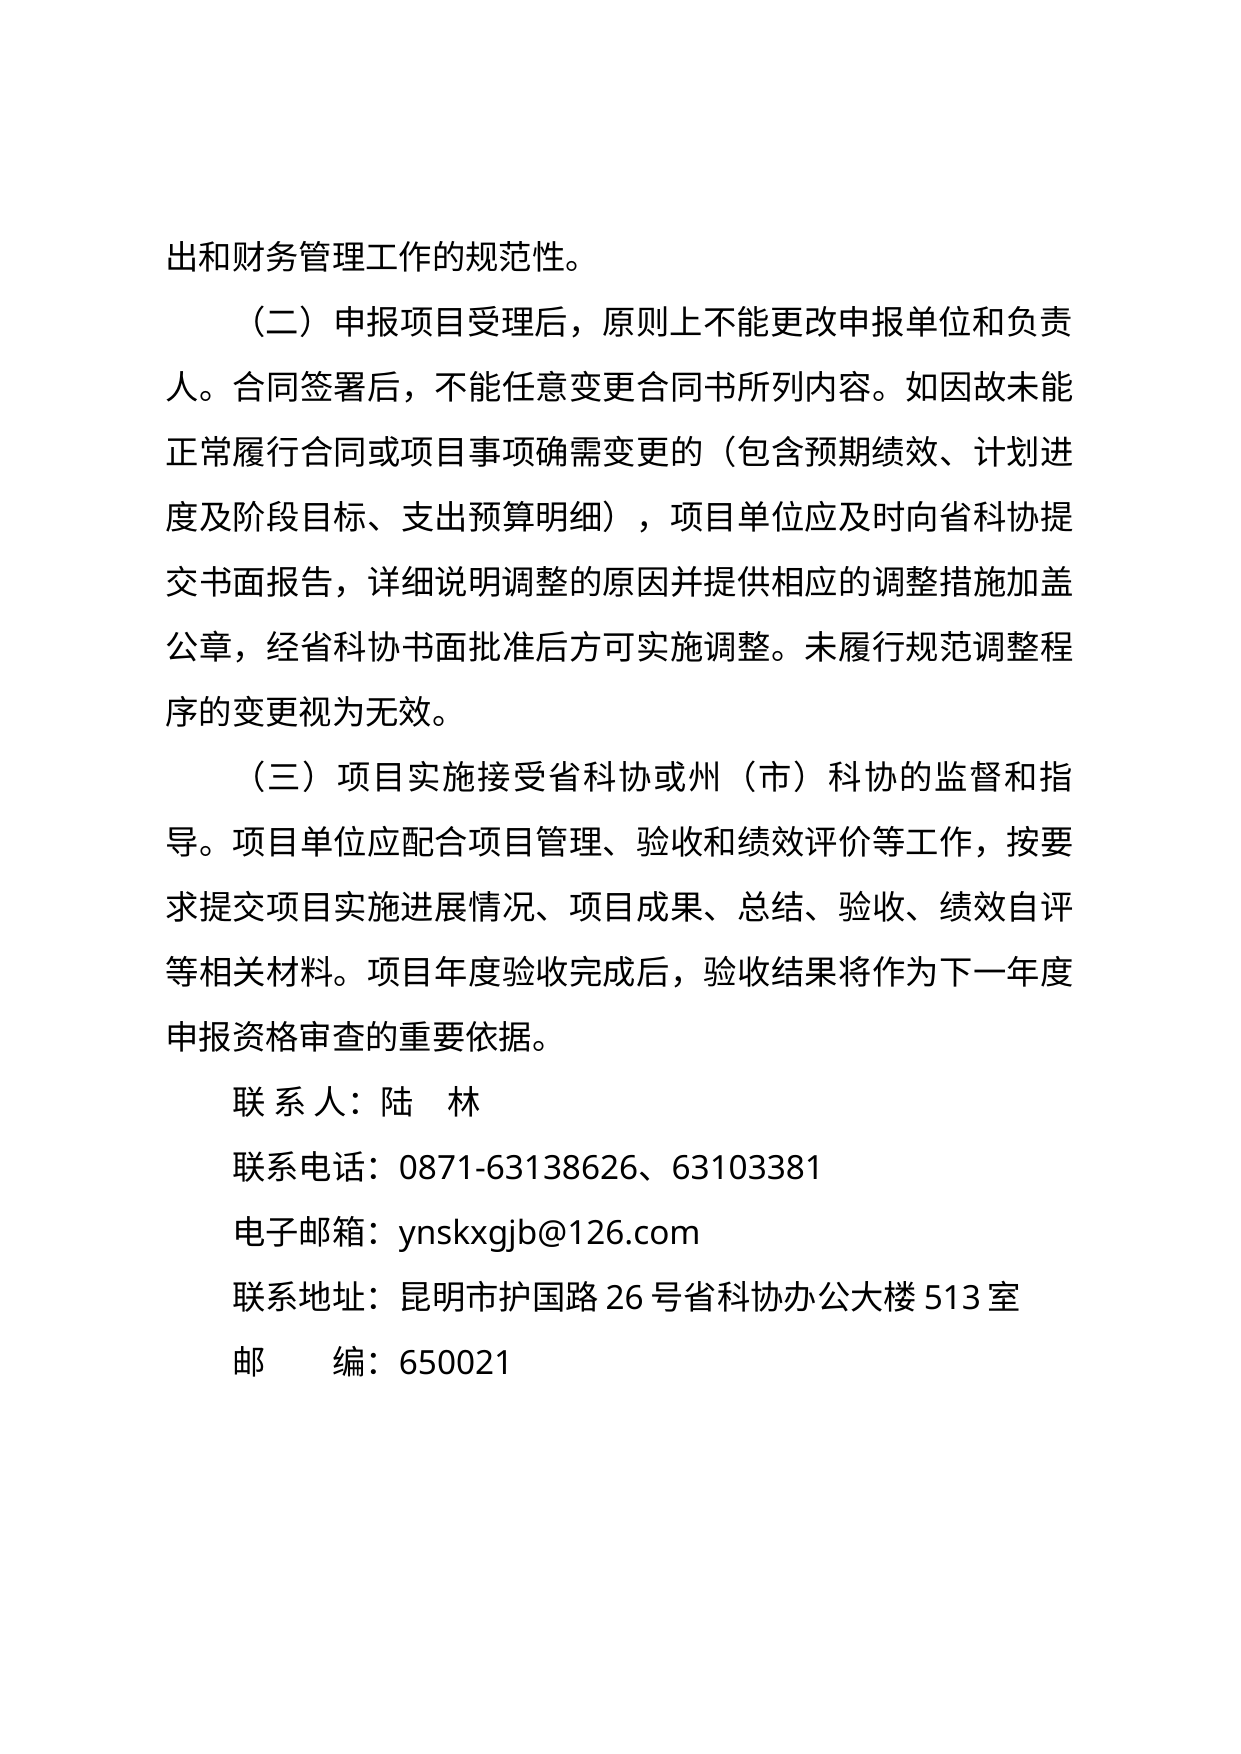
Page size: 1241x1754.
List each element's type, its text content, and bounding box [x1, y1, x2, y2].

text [165, 223, 1075, 288]
text （三）项目实施接受省科协或州（市）科协的监督和指导。项目单位应配合项目管理、验收和绩效评价等工作，按要求提交项目实施进展情况、项目成果、总结、验收、绩效自评等相关材料。项目年度验收完成后，验收结果将作为下一年度申报资格审查的重要依据。 [165, 743, 1075, 1068]
text 联系电话：0871-63138626、63103381 [165, 1133, 1075, 1198]
text 电子邮箱：ynskxgjb@126.com [165, 1198, 1075, 1263]
text （二）申报项目受理后，原则上不能更改申报单位和负责人。合同签署后，不能任意变更合同书所列内容。如因故未能正常履行合同或项目事项确需变更的（包含预期绩效、计划进度及阶段目标、支出预算明细），项目单位应及时向省科协提交书面报告，详细说明调整的原因并提供相应的调整措施加盖公章，经省科协书面批准后方可实施调整。未履行规范调整程序的变更视为无效。 [165, 288, 1075, 743]
text 联系地址：昆明市护国路26号省科协办公大楼513室 [165, 1263, 1075, 1328]
text 联 系 人：陆 林 [165, 1068, 1075, 1133]
text 邮 编：650021 [165, 1328, 1075, 1393]
